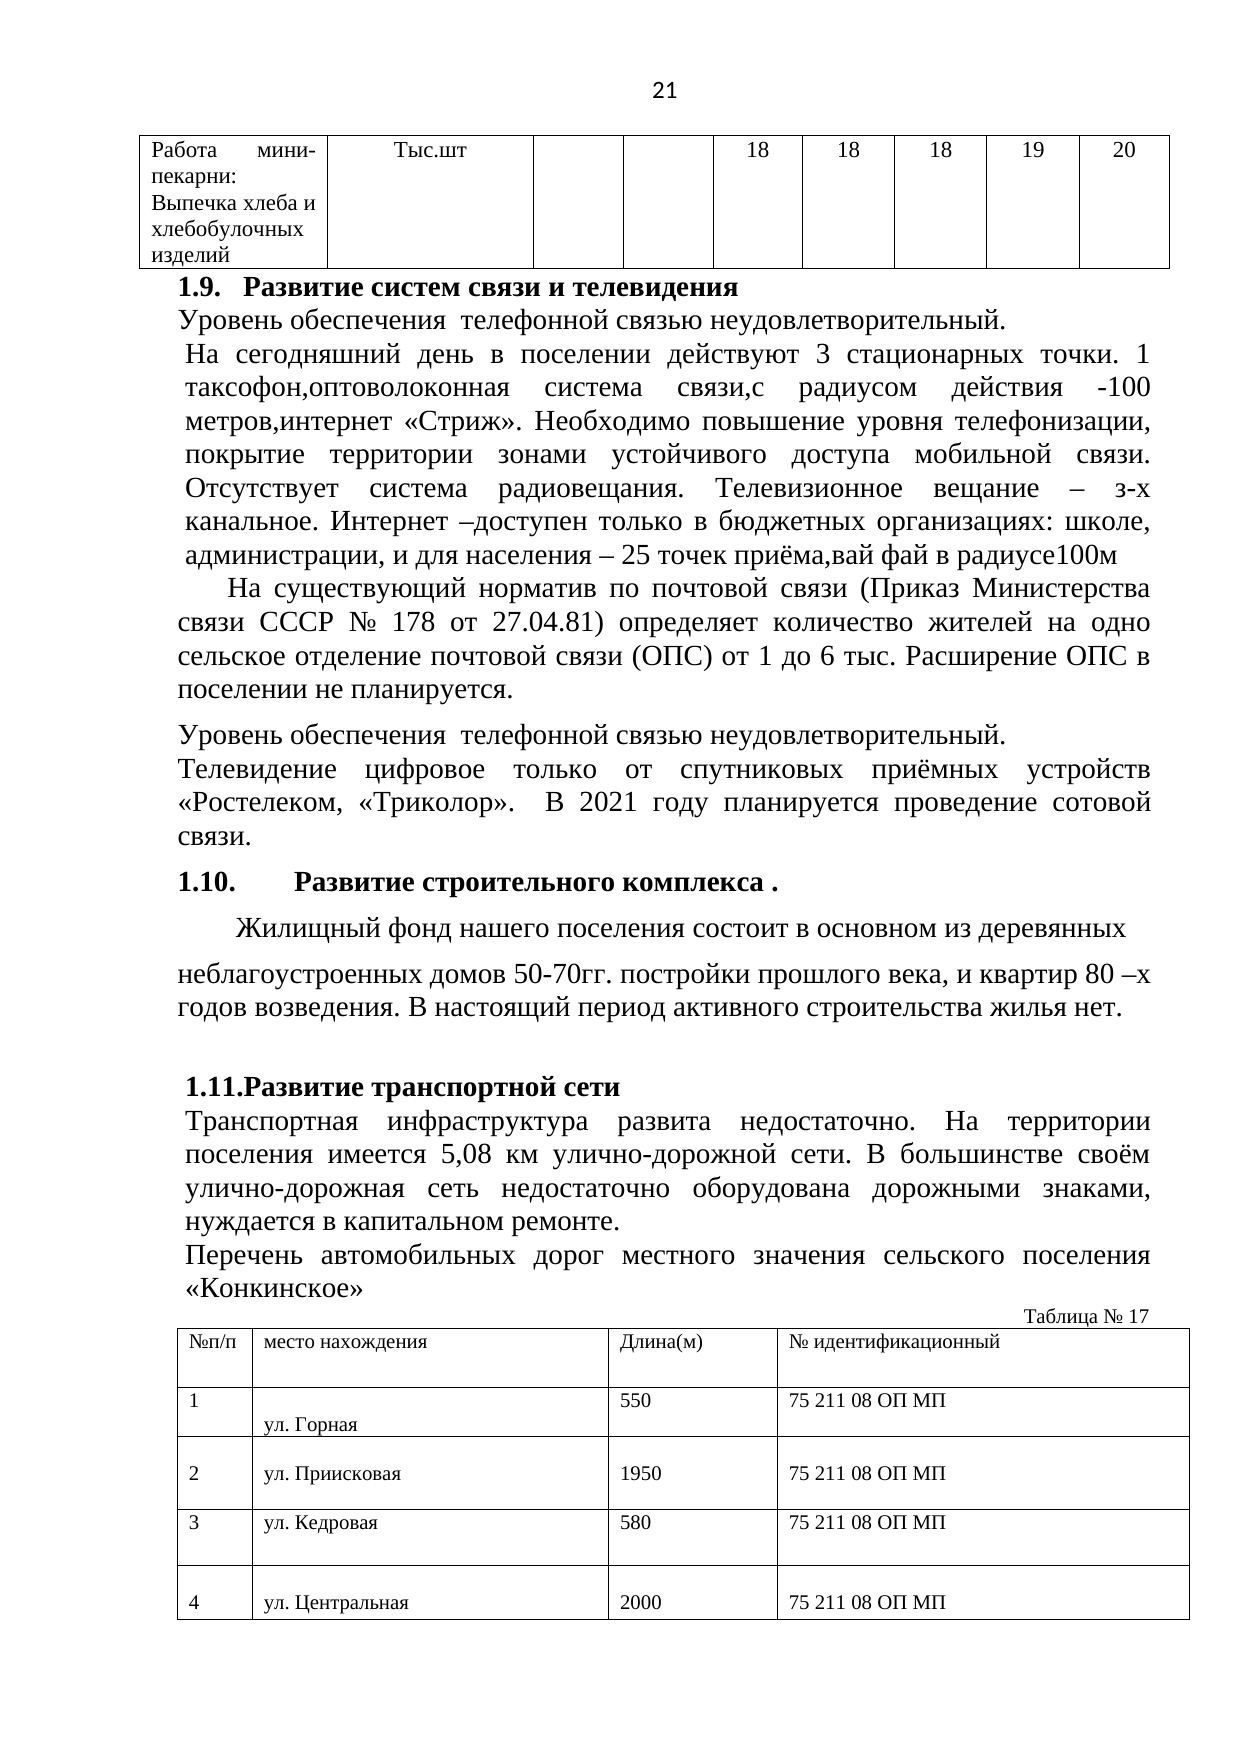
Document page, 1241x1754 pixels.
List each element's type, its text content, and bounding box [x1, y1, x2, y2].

text 1.10. Развитие строительного комплекса . [177, 864, 1152, 897]
text На существующий норматив по почтовой связи (Приказ Министерства связи СССР № 178 от 27.04.81) определяет количество жителей на одно сельское отделение почтовой связи (ОПС) от 1 до 6 тыс. Расширение ОПС в поселении не планируется. [177, 571, 1152, 705]
text Перечень автомобильных дорог местного значения сельского поселения «Конкинское» [185, 1237, 1152, 1304]
table_cell 2000 [609, 1566, 777, 1619]
table_cell 18 [803, 136, 894, 268]
table_header Длина(м) [609, 1329, 777, 1387]
table_header №п/п [178, 1329, 252, 1387]
text Жилищный фонд нашего поселения состоит в основном из деревянных [177, 910, 1152, 943]
table_cell 75 211 08 ОП МП [778, 1510, 1189, 1565]
text Телевидение цифровое только от спутниковых приёмных устройств «Ростелеком, «Триколор». В 2021 году планируется проведение сотовой связи. [177, 751, 1152, 851]
text неблагоустроенных домов 50-70гг. постройки прошлого века, и квартир 80 –х годов возведения. В настоящий период активного строительства жилья нет. [177, 956, 1152, 1023]
table_cell 1950 [609, 1437, 777, 1509]
table_cell 3 [178, 1510, 252, 1565]
text Транспортная инфраструктура развита недостаточно. На территории поселения имеется улично-дорожной сети. В большинстве своём улично-дорожная сеть недостаточно оборудована дорожными знаками, нуждается в капитальном ремонте. [185, 1103, 1152, 1237]
table_cell 18 [714, 136, 802, 268]
table_cell 18 [895, 136, 986, 268]
table_cell 4 [178, 1566, 252, 1619]
table_cell ул. Приисковая [253, 1437, 608, 1509]
table_header место нахождения [253, 1329, 608, 1387]
table_cell Работа мини-пекарни: Выпечка хлеба и хлебобулочных изделий [140, 136, 327, 268]
table_cell 75 211 08 ОП МП [778, 1566, 1189, 1619]
table_cell 75 211 08 ОП МП [778, 1388, 1189, 1436]
text Таблица № 17 [185, 1304, 1152, 1328]
table_cell 2 [178, 1437, 252, 1509]
text Уровень обеспечения телефонной связью неудовлетворительный. [177, 302, 1152, 336]
table_cell ул. Горная [253, 1388, 608, 1436]
text 1.11.Развитие транспортной сети [185, 1069, 1152, 1103]
text Уровень обеспечения телефонной связью неудовлетворительный. [177, 717, 1152, 751]
table_cell 19 [987, 136, 1079, 268]
table_cell 550 [609, 1388, 777, 1436]
table_cell ул. Кедровая [253, 1510, 608, 1565]
table_header № идентификационный [778, 1329, 1189, 1387]
table_cell 580 [609, 1510, 777, 1565]
table_cell [624, 136, 713, 268]
table_cell Тыс.шт [328, 136, 533, 268]
table_cell ул. Центральная [253, 1566, 608, 1619]
table_cell 75 211 08 ОП МП [778, 1437, 1189, 1509]
table_cell 1 [178, 1388, 252, 1436]
text На сегодняшний день в поселении действуют 3 стационарных точки. 1 таксофон,оптоволоконная система связи,с радиусом действия -100 метров,интернет «Стриж». Необходимо повышение уровня телефонизации, покрытие территории зонами устойчивого доступа мобильной связи. Отсутствует система радиовещания. Телевизионное вещание – з-х канальное. Интернет –доступен только в бюджетных организациях: школе, администрации, и для населения – 25 точек приёма,вай фай в радиусе100м [185, 336, 1152, 571]
table_cell [534, 136, 623, 268]
text 1.9. Развитие систем связи и телевидения [177, 269, 1152, 302]
table_cell 20 [1080, 136, 1169, 268]
